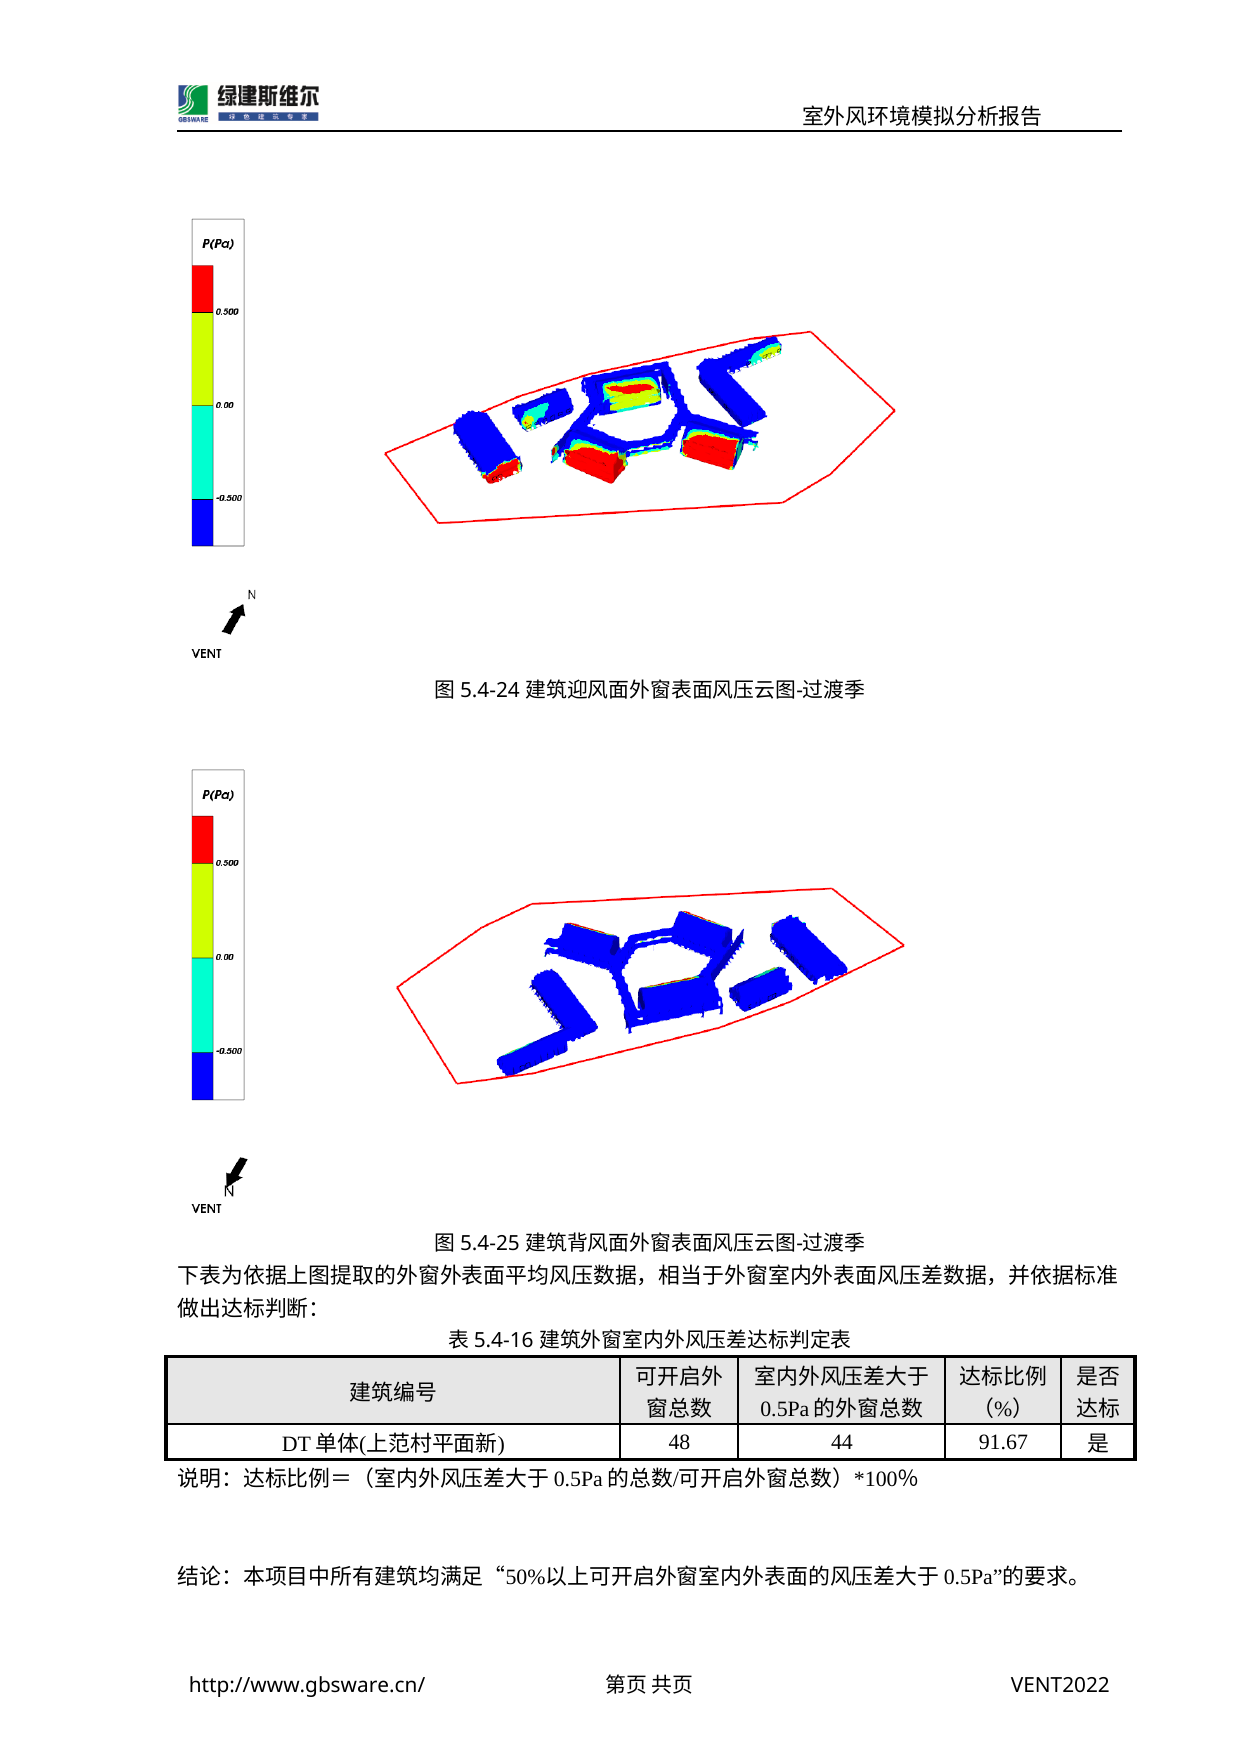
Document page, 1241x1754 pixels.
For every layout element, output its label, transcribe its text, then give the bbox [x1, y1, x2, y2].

table_header 建筑编号 [168, 1358, 619, 1423]
text 结论：本项目中所有建筑均满足“50%以上可开启外窗室内外表面的风压差大于0.5Pa”的要求。 [177, 1558, 1122, 1591]
table_cell 44 [739, 1425, 944, 1458]
table_cell DT单体(上范村平面新) [168, 1425, 619, 1458]
picture [177, 82, 320, 124]
table_header 可开启外窗总数 [621, 1358, 737, 1423]
picture [184, 707, 1115, 1223]
table_header 是否达标 [1062, 1358, 1133, 1423]
table_cell 是 [1062, 1425, 1133, 1458]
table_cell 48 [621, 1425, 737, 1458]
text 下表为依据上图提取的外窗外表面平均风压数据，相当于外窗室内外表面风压差数据，并依据标准做出达标判断： [177, 1258, 1122, 1323]
text 说明：达标比例＝（室内外风压差大于0.5Pa的总数/可开启外窗总数）*100％ [177, 1461, 1122, 1493]
picture [184, 158, 1115, 668]
table_cell 91.67 [946, 1425, 1060, 1458]
table_header 达标比例（%） [946, 1358, 1060, 1423]
table_header 室内外风压差大于0.5Pa的外窗总数 [739, 1358, 944, 1423]
